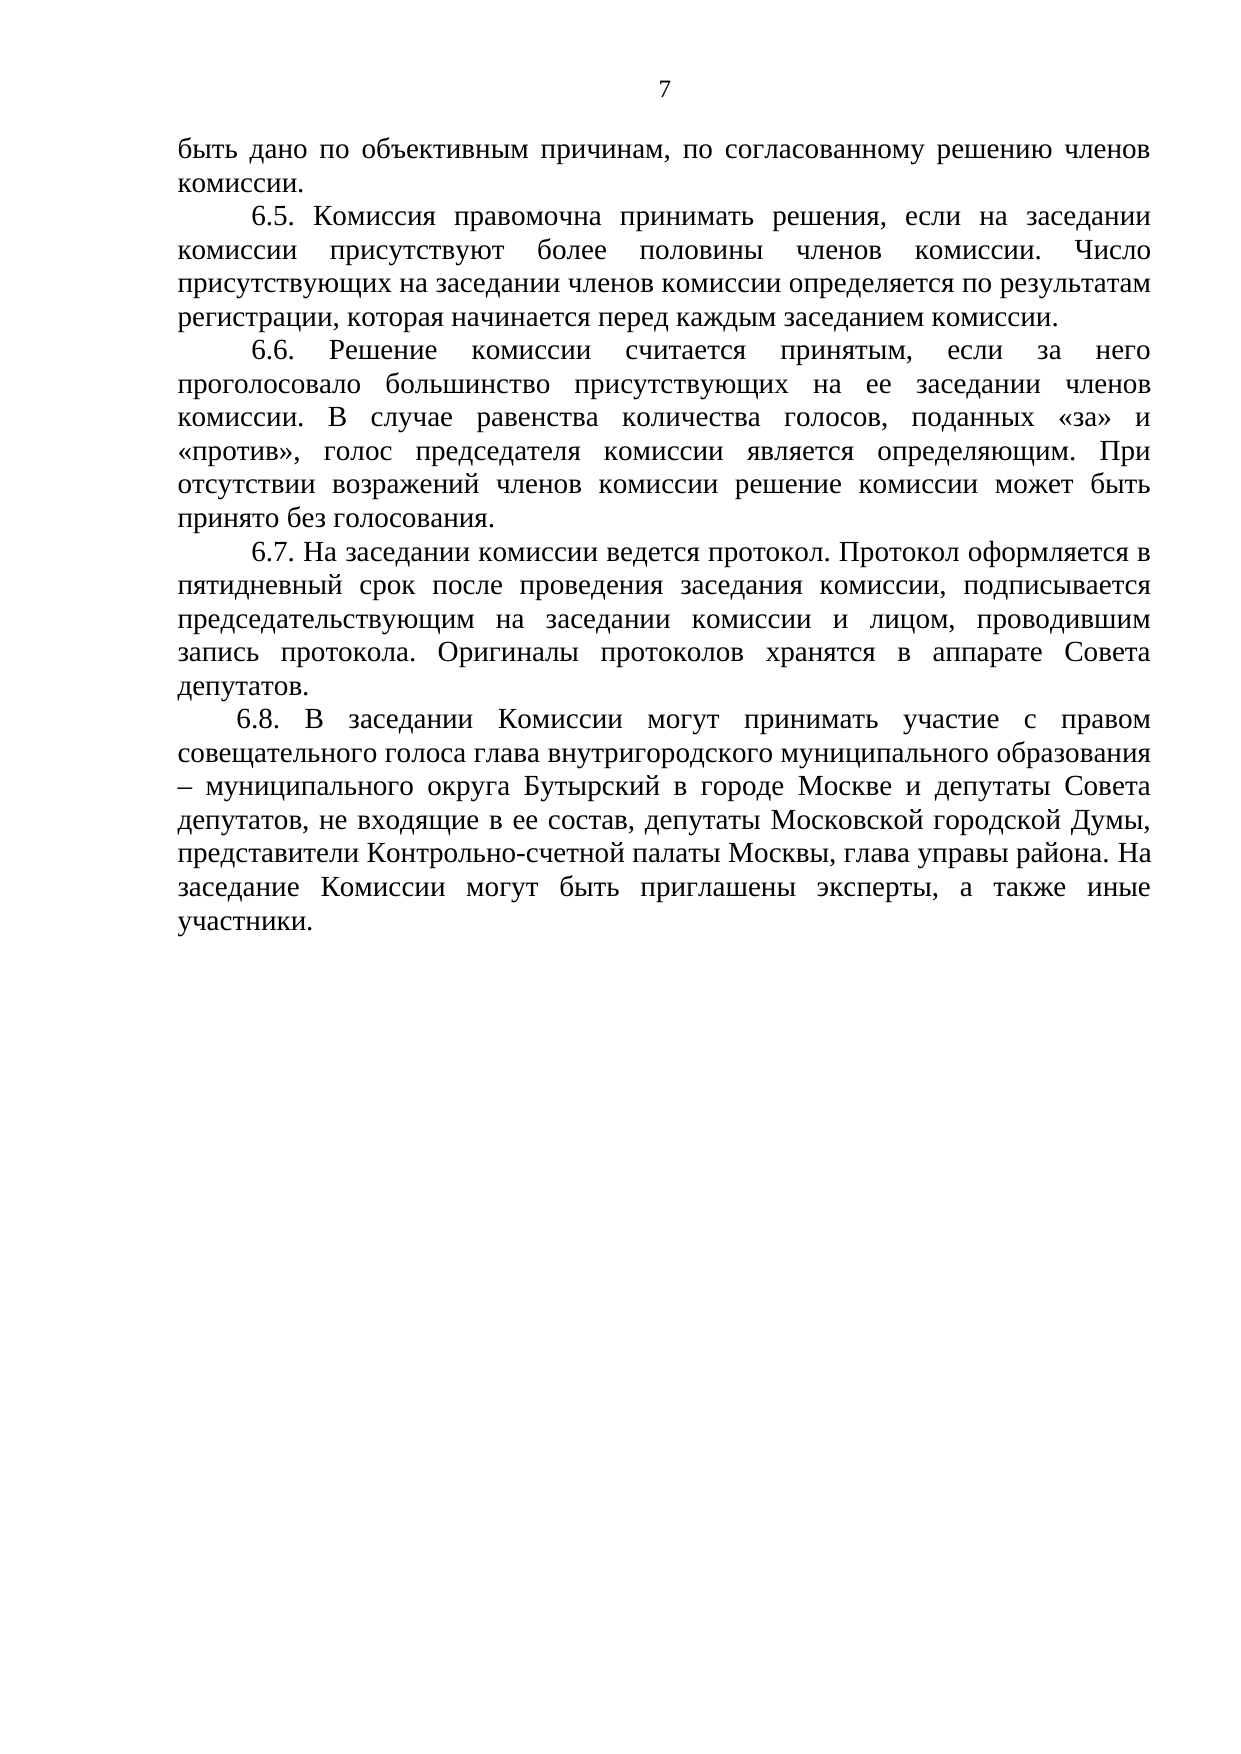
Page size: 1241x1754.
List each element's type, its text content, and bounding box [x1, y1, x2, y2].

text 6.5. Комиссия правомочна принимать решения, если на заседании комиссии присутствуют более половины членов комиссии. Число присутствующих на заседании членов комиссии определяется по результатам регистрации, которая начинается перед каждым заседанием комиссии. [177, 198, 1152, 332]
text 6.8. В заседании Комиссии могут принимать участие с правом совещательного голоса глава внутригородского муниципального образования – муниципального округа Бутырский в городе Москве и депутаты Совета депутатов, не входящие в ее состав, депутаты Московской городской Думы, представители Контрольно-счетной палаты Москвы, глава управы района. На заседание Комиссии могут быть приглашены эксперты, а также иные участники. [177, 701, 1152, 936]
text 6.6. Решение комиссии считается принятым, если за него проголосовало большинство присутствующих на ее заседании членов комиссии. В случае равенства количества голосов, поданных «за» и «против», голос председателя комиссии является определяющим. При отсутствии возражений членов комиссии решение комиссии может быть принято без голосования. [177, 332, 1152, 534]
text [177, 131, 1152, 198]
text 6.7. На заседании комиссии ведется протокол. Протокол оформляется в пятидневный срок после проведения заседания комиссии, подписывается председательствующим на заседании комиссии и лицом, проводившим запись протокола. Оригиналы протоколов хранятся в аппарате Совета депутатов. [177, 534, 1152, 701]
